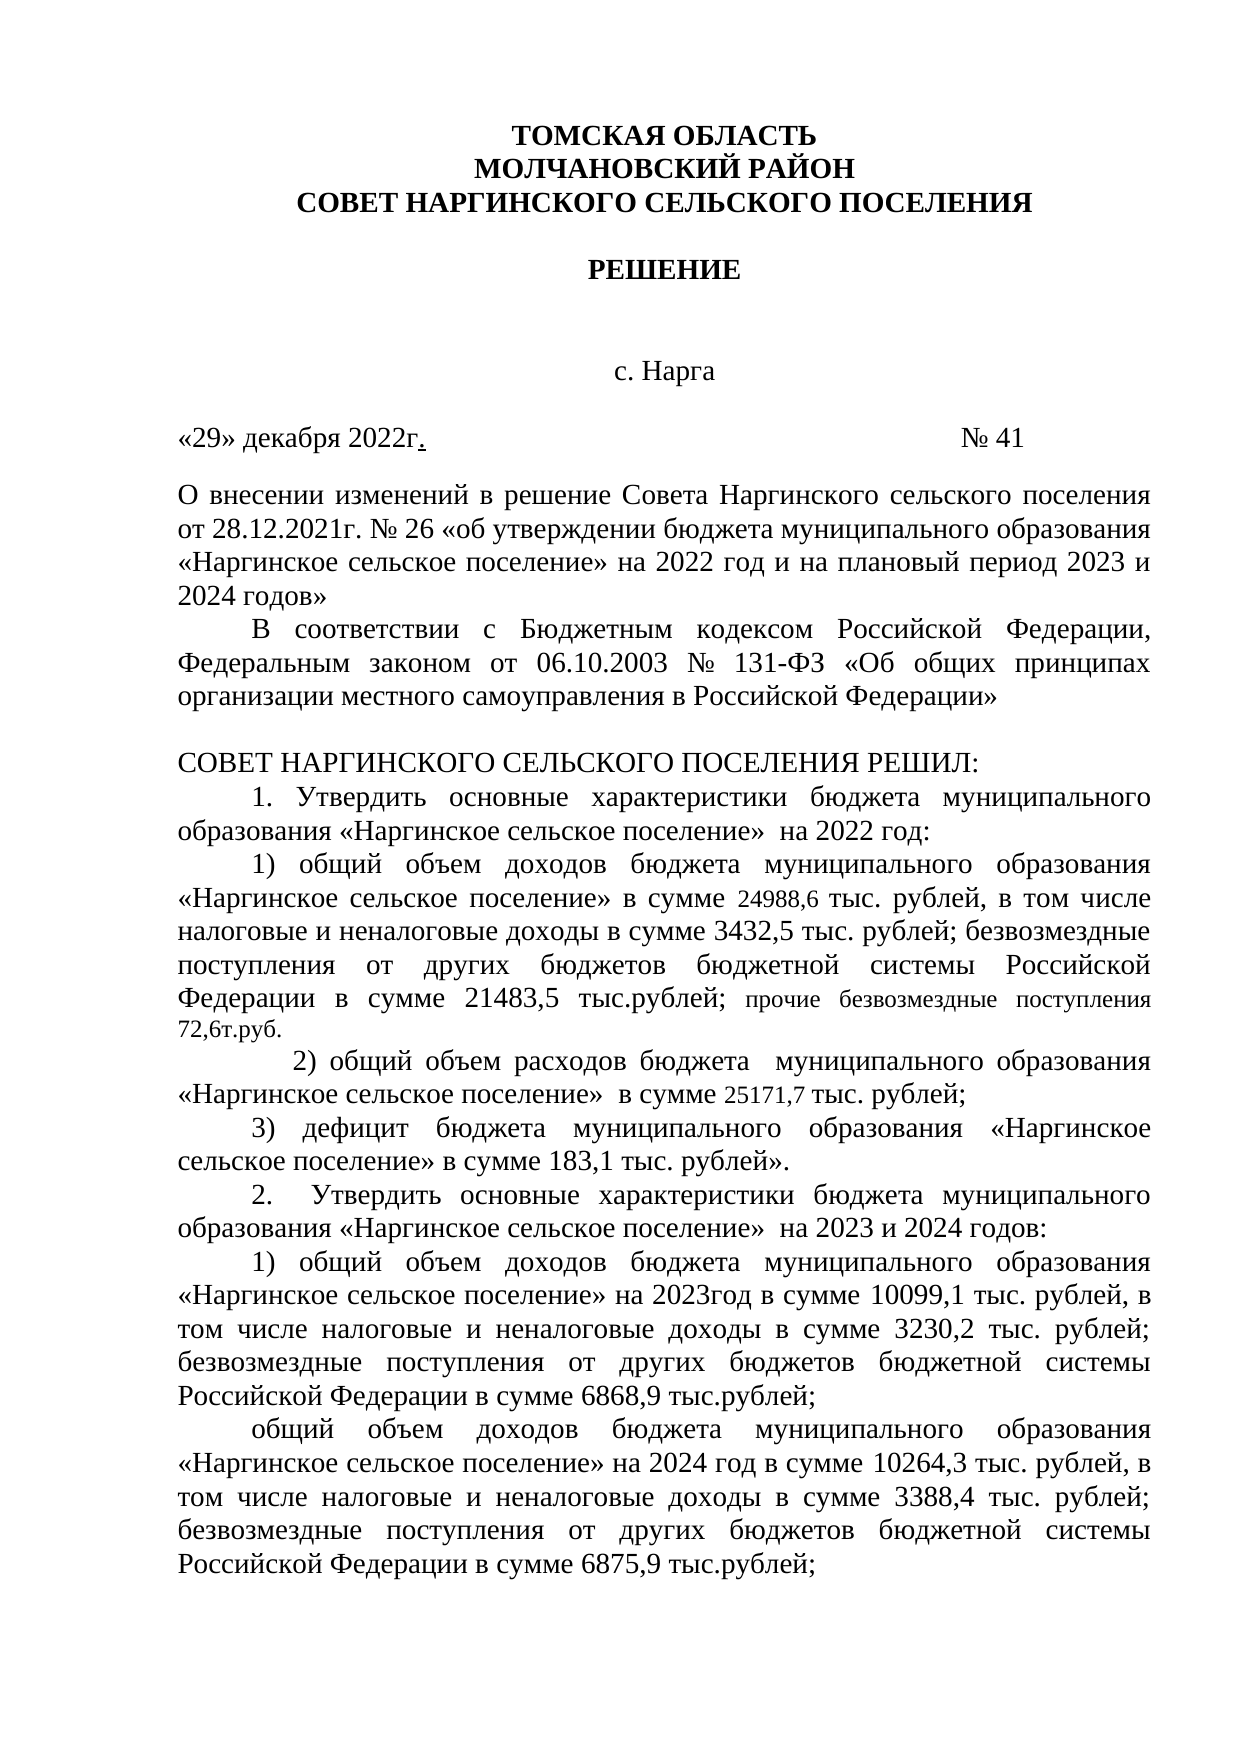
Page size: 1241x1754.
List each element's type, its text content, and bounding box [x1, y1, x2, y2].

text РЕШЕНИЕ [177, 252, 1152, 286]
text О внесении изменений в решение Совета Наргинского сельского поселения от 28.12.2021г. № 26 «об утверждении бюджета муниципального образования «Наргинское сельское поселение» на 2022 год и на плановый период 2023 и 2024 годов» [177, 477, 1152, 611]
text СОВЕТ НАРГИНСКОГО СЕЛЬСКОГО ПОСЕЛЕНИЯ [177, 185, 1152, 219]
text 1. Утвердить основные характеристики бюджета муниципального образования «Наргинское сельское поселение» на 2022 год: [177, 779, 1152, 846]
text «29» декабря 2022г. № 41 [177, 420, 1152, 453]
text 2) общий объем расходов бюджета муниципального образования «Наргинское сельское поселение» в сумме 25171,7 тыс. рублей; [177, 1043, 1152, 1110]
text 3) дефицит бюджета муниципального образования «Наргинское сельское поселение» в сумме 183,1 тыс. рублей». [177, 1110, 1152, 1177]
text МОЛЧАНОВСКИЙ РАЙОН [177, 152, 1152, 185]
text В соответствии с Бюджетным кодексом Российской Федерации, Федеральным законом от 06.10.2003 № 131-ФЗ «Об общих принципах организации местного самоуправления в Российской Федерации» [177, 611, 1152, 712]
text 2. Утвердить основные характеристики бюджета муниципального образования «Наргинское сельское поселение» на 2023 и 2024 годов: [177, 1177, 1152, 1244]
text с. Нарга [177, 353, 1152, 386]
text ТОМСКАЯ ОБЛАСТЬ [177, 118, 1152, 152]
text 1) общий объем доходов бюджета муниципального образования «Наргинское сельское поселение» на 2023год в сумме 10099,1 тыс. рублей, в том числе налоговые и неналоговые доходы в сумме 3230,2 тыс. рублей; безвозмездные поступления от других бюджетов бюджетной системы Российской Федерации в сумме 6868,9 тыс.рублей; [177, 1244, 1152, 1412]
text СОВЕТ НАРГИНСКОГО СЕЛЬСКОГО ПОСЕЛЕНИЯ РЕШИЛ: [177, 746, 1152, 779]
text 1) общий объем доходов бюджета муниципального образования «Наргинское сельское поселение» в сумме 24988,6 тыс. рублей, в том числе налоговые и неналоговые доходы в сумме 3432,5 тыс. рублей; безвозмездные поступления от других бюджетов бюджетной системы Российской Федерации в сумме 21483,5 тыс.рублей; прочие безвозмездные поступления 72,6т.руб. [177, 846, 1152, 1043]
text общий объем доходов бюджета муниципального образования «Наргинское сельское поселение» на 2024 год в сумме 10264,3 тыс. рублей, в том числе налоговые и неналоговые доходы в сумме 3388,4 тыс. рублей; безвозмездные поступления от других бюджетов бюджетной системы Российской Федерации в сумме 6875,9 тыс.рублей; [177, 1412, 1152, 1579]
